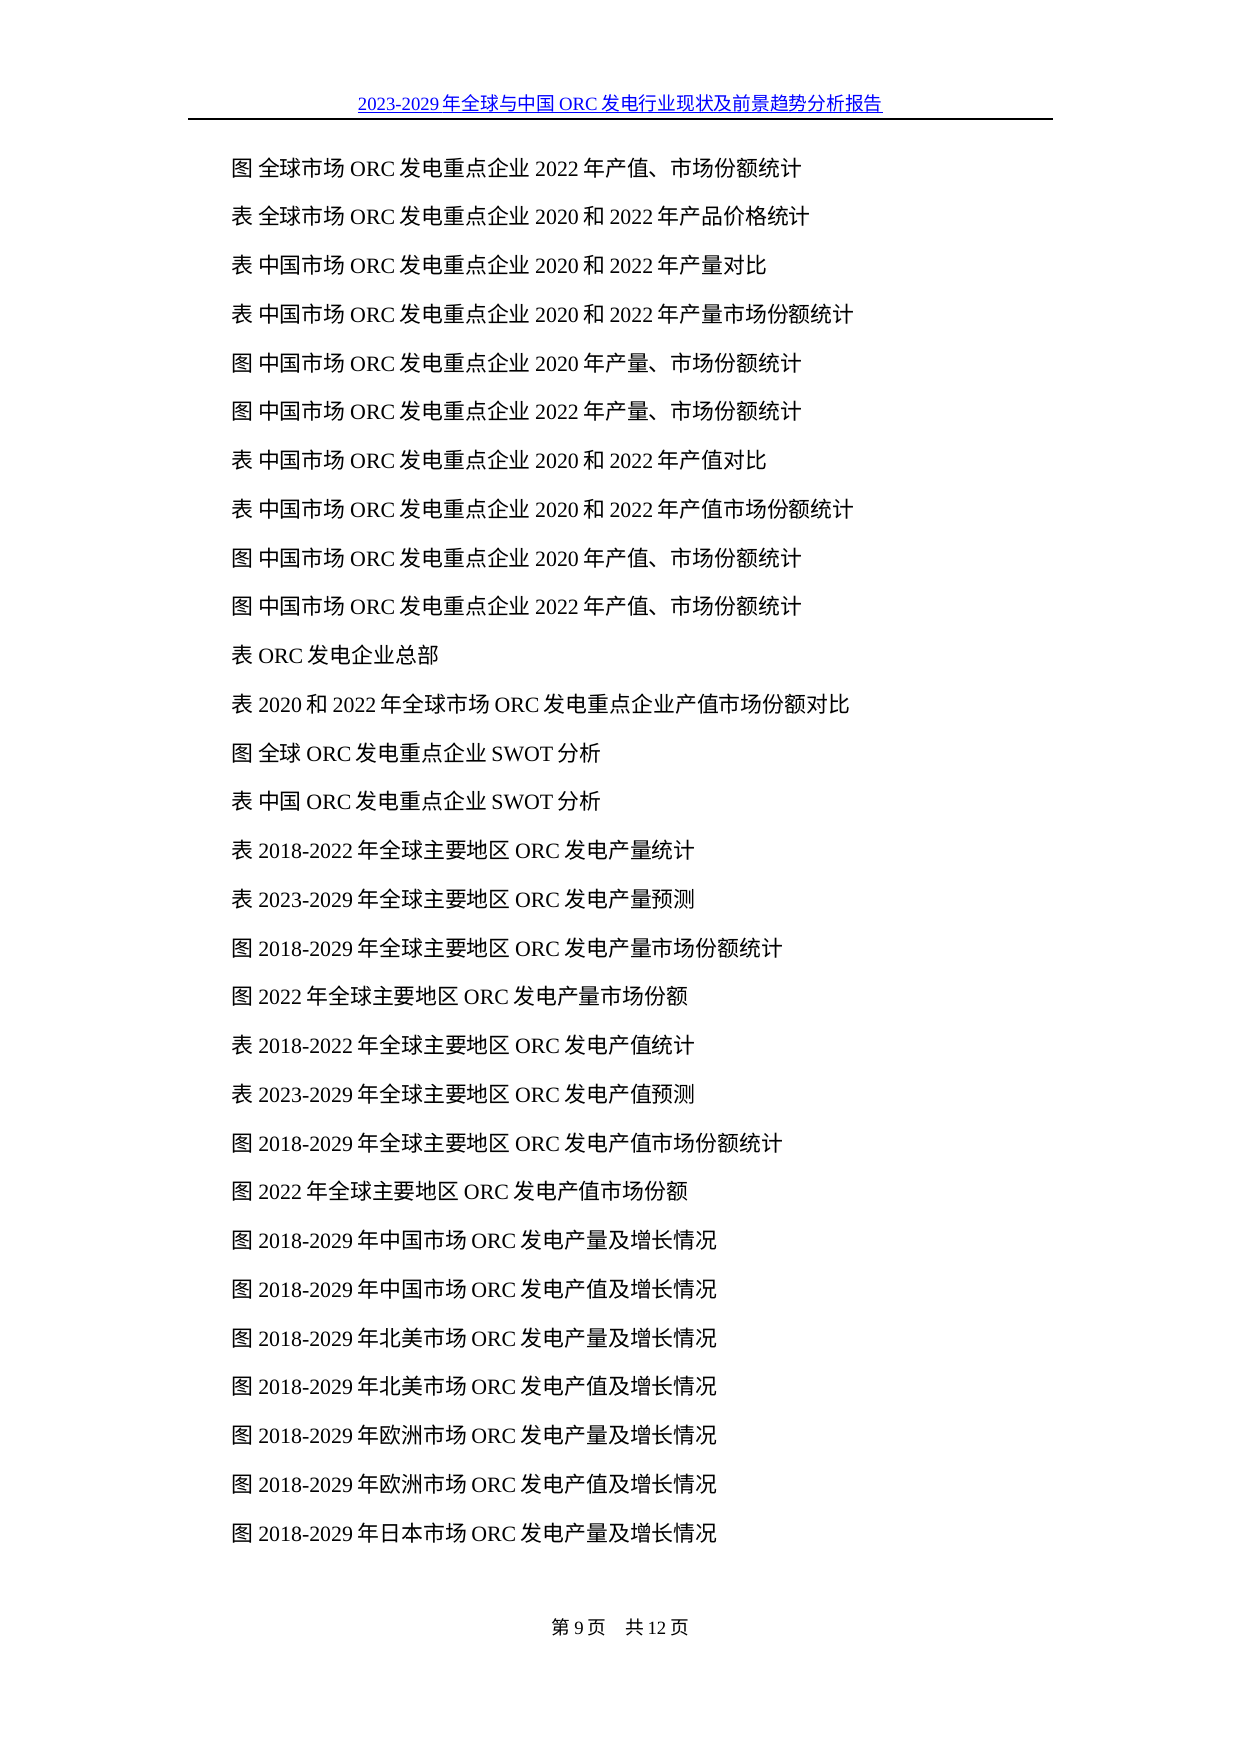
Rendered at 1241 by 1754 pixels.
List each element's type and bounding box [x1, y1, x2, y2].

text [187, 150, 1053, 1548]
